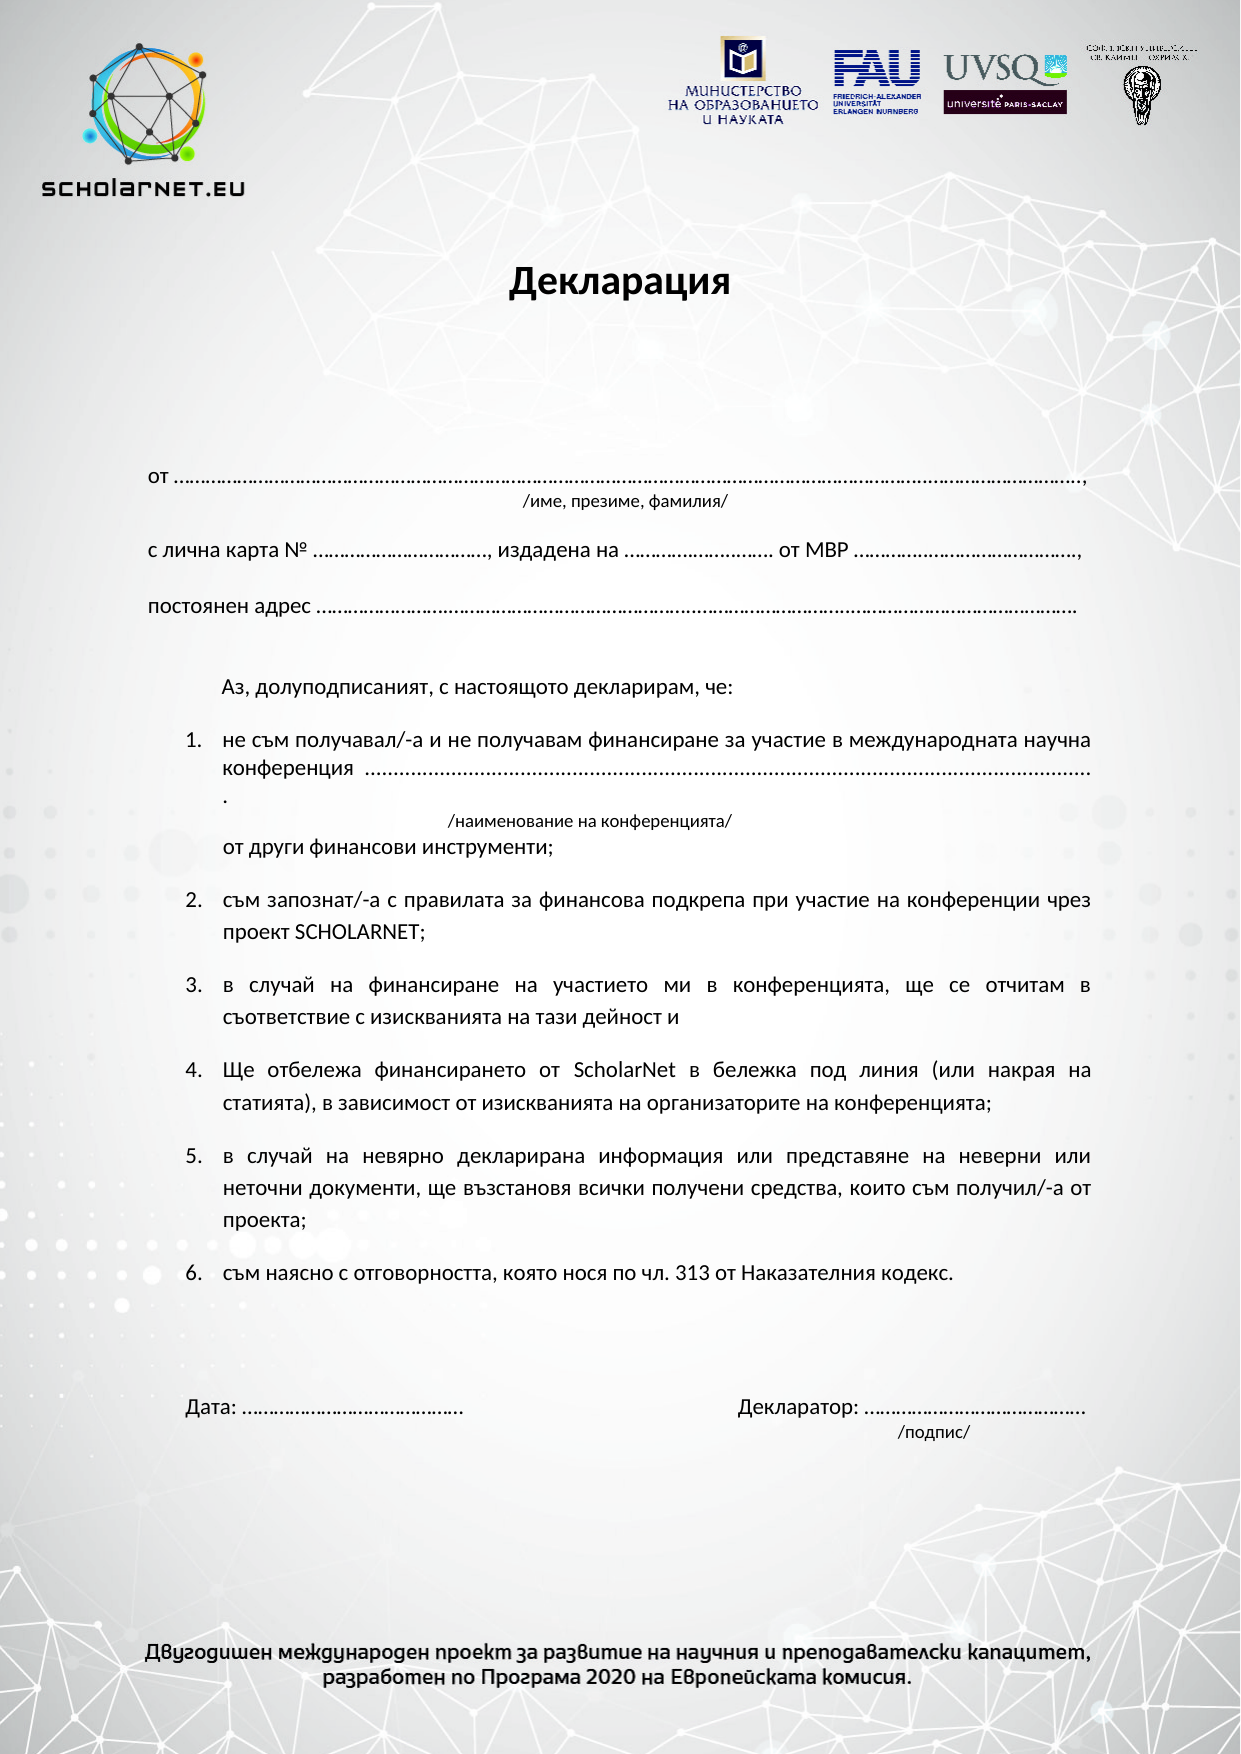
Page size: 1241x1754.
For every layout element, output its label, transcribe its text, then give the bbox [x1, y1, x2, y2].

text Декларация [148, 254, 1093, 304]
list /наименование на конференцията/ [373, 809, 1093, 832]
list не съм получавал/-а и не получавам финансиране за участие в международната научна конференция ............................................................................................................................... [185, 725, 1093, 809]
text постоянен адрес …………………….………………………………………..………………………..……………………………………. [148, 591, 1093, 619]
list съм запознат/-а с правилата за финансова подкрепа при участие на конференции чрез проект SCHOLARNET; [185, 885, 1093, 945]
text с лична карта № ……………………………, издадена на ………….……..……. от МВР …………..………………………., [148, 535, 1093, 563]
list в случай на невярно декларирана информация или представяне на неверни или неточни документи, ще възстановя всички получени средства, които съм получил/-а от проекта; [185, 1141, 1093, 1233]
list от други финансови инструменти; [223, 832, 1093, 860]
list /подпис/ [823, 1420, 1093, 1443]
list съм наясно с отговорността, която нося по чл. 313 от Наказателния кодекс. [185, 1258, 1093, 1286]
text /име, презиме, фамилия/ [448, 489, 1093, 512]
picture [0, 0, 1241, 1754]
text Дата: …………………………………… Декларатор: …………………………………… [148, 1392, 1093, 1420]
list Ще отбележа финансирането от ScholarNet в бележка под линия (или накрая на статията), в зависимост от изискванията на организаторите на конференцията; [185, 1056, 1093, 1116]
text от ……………………………………………………………………………………………………………………………..……………………….., [148, 461, 1093, 489]
list в случай на финансиране на участието ми в конференцията, ще се отчитам в съответствие с изискванията на тази дейност и [185, 970, 1093, 1031]
text Аз, долуподписаният, с настоящото декларирам, че: [148, 672, 1093, 700]
